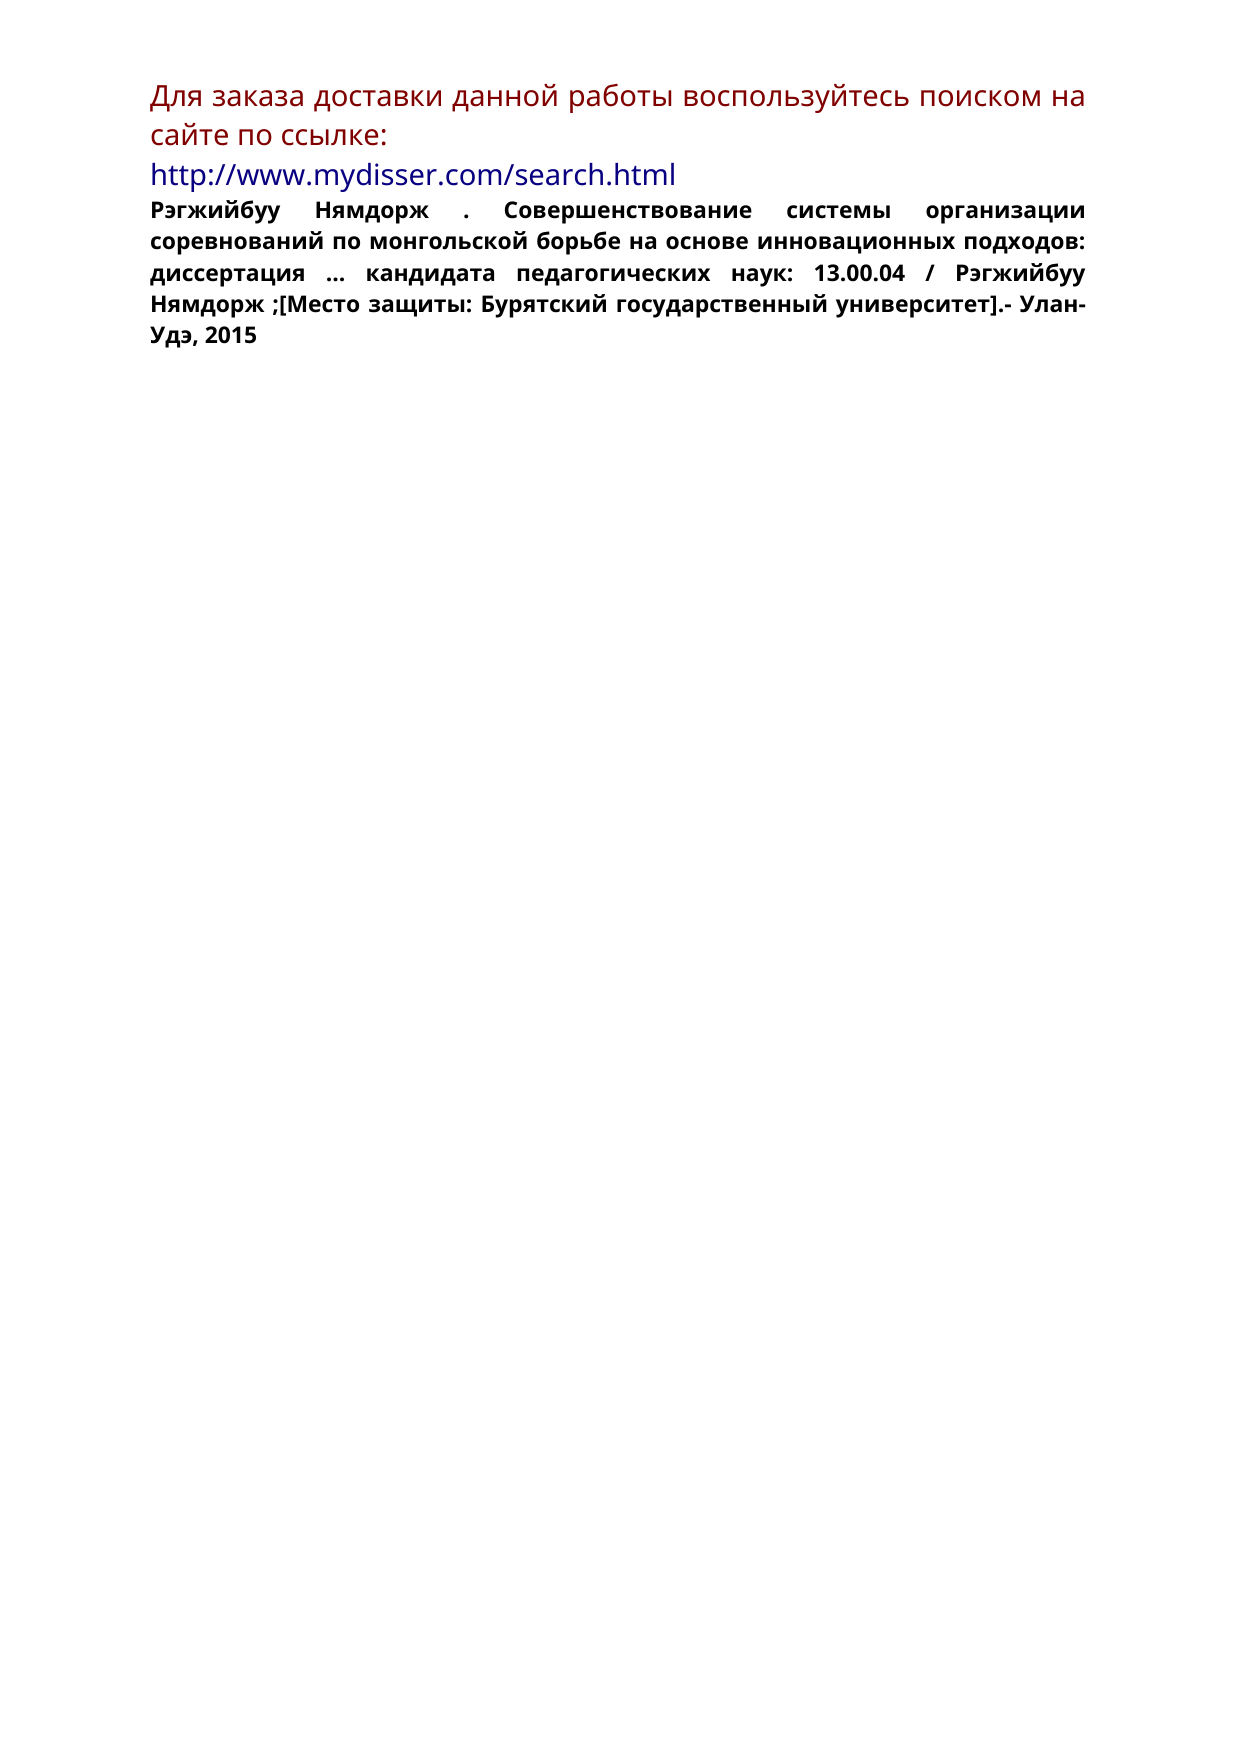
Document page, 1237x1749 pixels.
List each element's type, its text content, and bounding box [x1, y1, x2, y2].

text Рэгжийбуу Нямдорж . Совершенствование системы организации соревнований по монгольской борьбе на основе инновационных подходов: диссертация ... кандидата педагогических наук: 13.00.04 / Рэгжийбуу Нямдорж ;[Место защиты: Бурятский государственный университет].- Улан-Удэ, 2015 [150, 194, 1086, 350]
